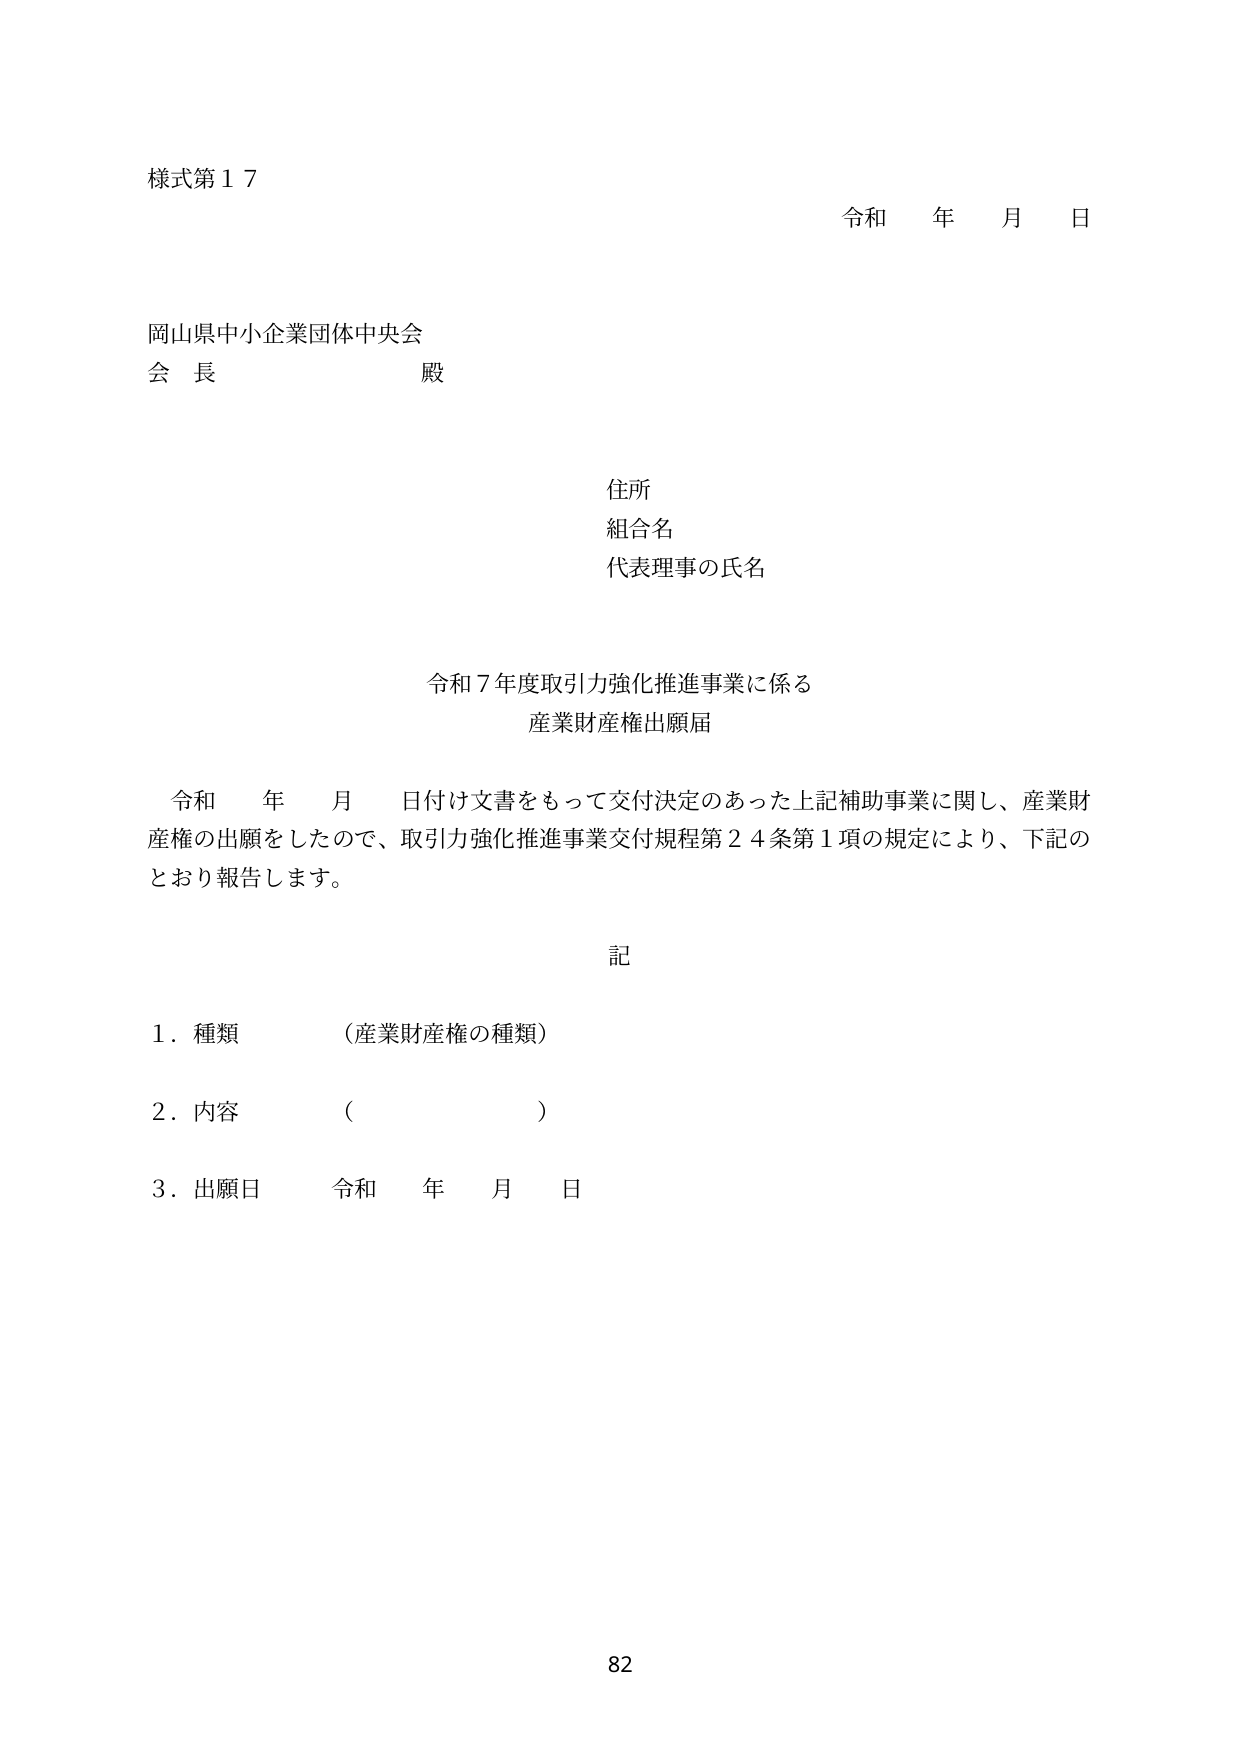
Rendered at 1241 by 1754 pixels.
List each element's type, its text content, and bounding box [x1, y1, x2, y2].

text ２．内容 （ ） [148, 1091, 1092, 1129]
text 会 長 殿 [148, 352, 1092, 391]
text ３．出願日 令和 年 月 日 [148, 1168, 1092, 1207]
text 住所 [606, 469, 1092, 508]
text 令和 年 月 日 [148, 197, 1092, 236]
text １．種類 （産業財産権の種類） [148, 1013, 1092, 1052]
text 令和７年度取引力強化推進事業に係る [148, 663, 1092, 702]
text 組合名 [606, 508, 1092, 547]
text 岡山県中小企業団体中央会 [148, 313, 1092, 352]
text 記 [148, 935, 1092, 974]
text 産業財産権出願届 [148, 702, 1092, 741]
text 様式第１７ [148, 158, 1092, 197]
text 代表理事の氏名 [606, 547, 1092, 586]
text 令和 年 月 日付け文書をもって交付決定のあった上記補助事業に関し、産業財産権の出願をしたので、取引力強化推進事業交付規程第２４条第１項の規定により、下記のとおり報告します。 [148, 780, 1092, 896]
